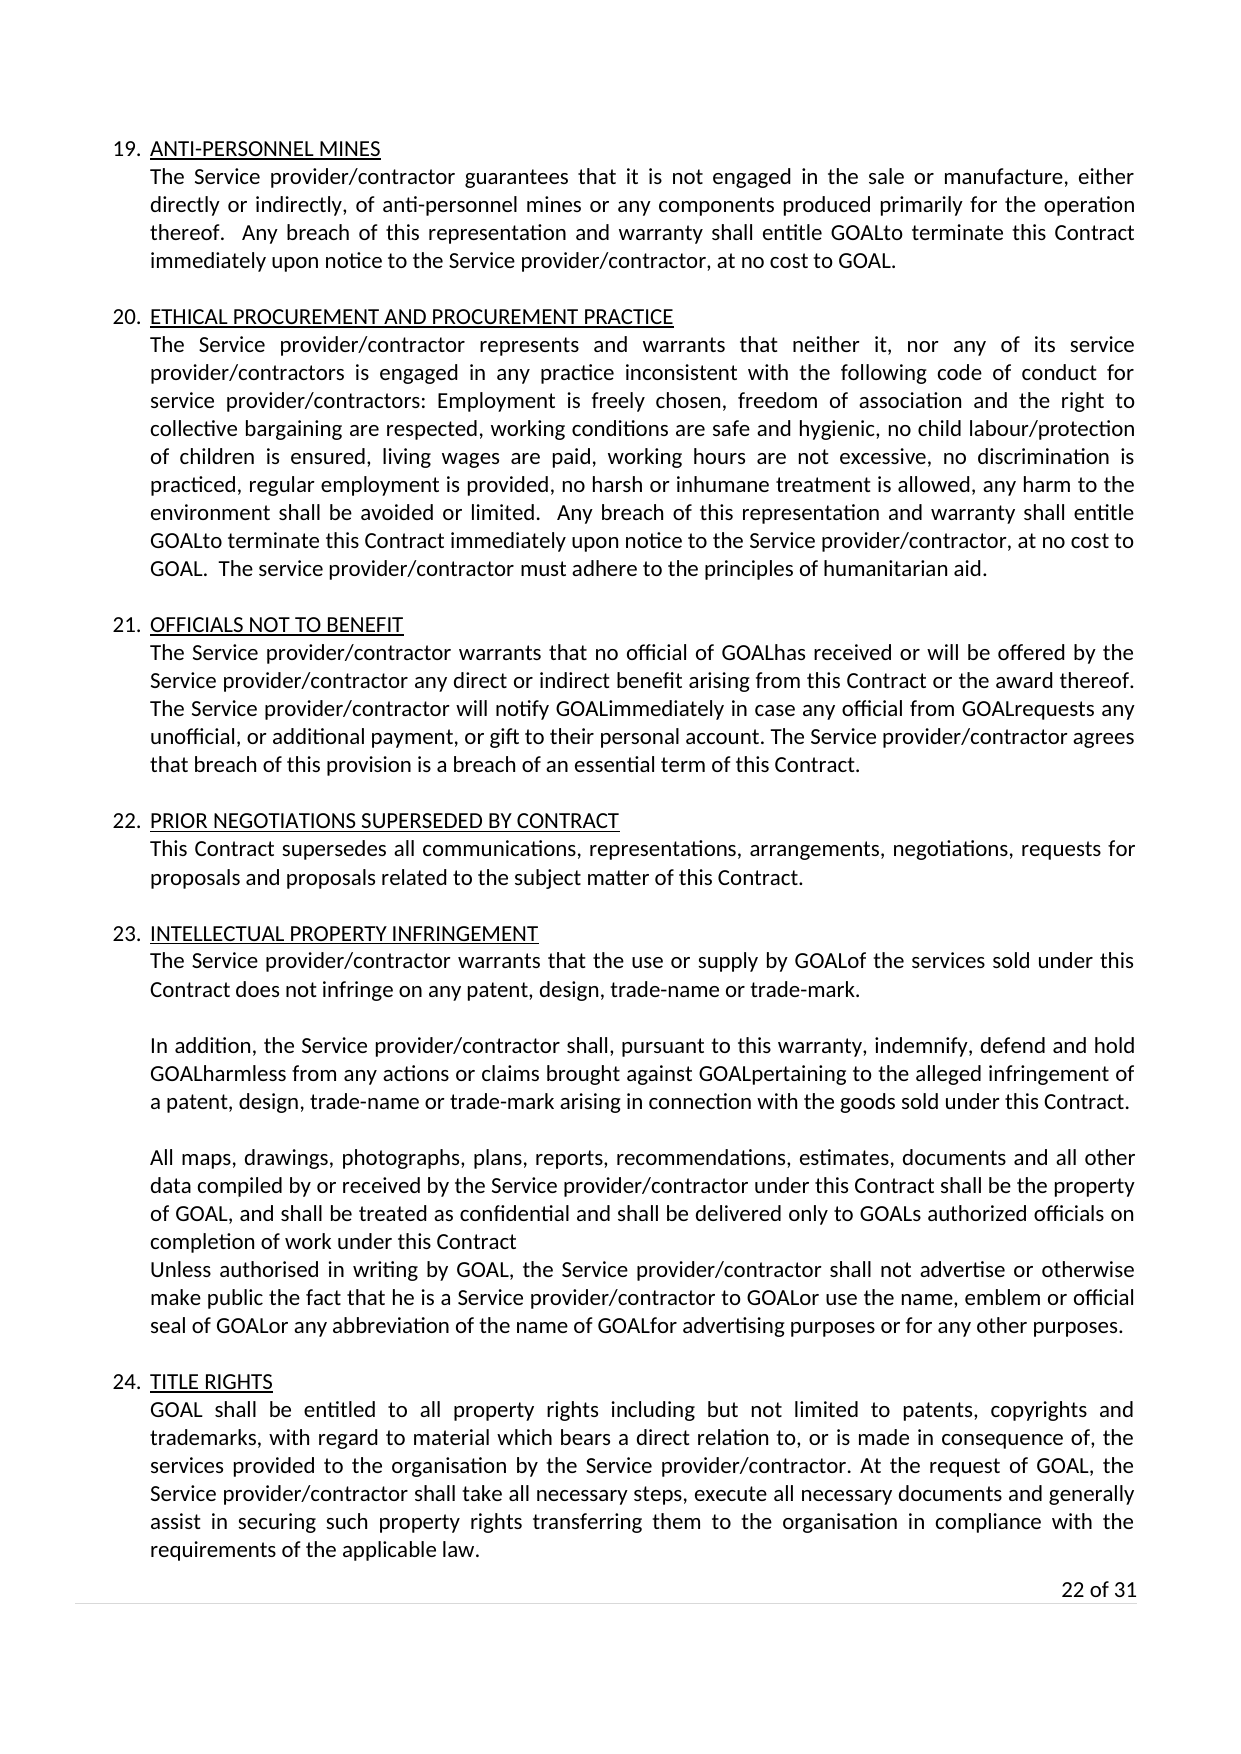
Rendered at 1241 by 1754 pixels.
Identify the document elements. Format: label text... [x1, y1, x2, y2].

text Unless authorised in writing by GOAL, the Service provider/contractor shall not advertise or otherwise make public the fact that he is a Service provider/contractor to GOALor use the name, emblem or official seal of GOALor any abbreviation of the name of GOALfor advertising purposes or for any other purposes. [150, 1255, 1137, 1339]
list ANTI-PERSONNEL MINES [112, 134, 1137, 162]
text In addition, the Service provider/contractor shall, pursuant to this warranty, indemnify, defend and hold GOALharmless from any actions or claims brought against GOALpertaining to the alleged infringement of a patent, design, trade-name or trade-mark arising in connection with the goods sold under this Contract. [150, 1031, 1137, 1115]
text The Service provider/contractor warrants that no official of GOALhas received or will be offered by the Service provider/contractor any direct or indirect benefit arising from this Contract or the award thereof. The Service provider/contractor will notify GOALimmediately in case any official from GOALrequests any unofficial, or additional payment, or gift to their personal account. The Service provider/contractor agrees that breach of this provision is a breach of an essential term of this Contract. [150, 638, 1137, 778]
text The Service provider/contractor represents and warrants that neither it, nor any of its service provider/contractors is engaged in any practice inconsistent with the following code of conduct for service provider/contractors: Employment is freely chosen, freedom of association and the right to collective bargaining are respected, working conditions are safe and hygienic, no child labour/protection of children is ensured, living wages are paid, working hours are not excessive, no discrimination is practiced, regular employment is provided, no harsh or inhumane treatment is allowed, any harm to the environment shall be avoided or limited. Any breach of this representation and warranty shall entitle GOALto terminate this Contract immediately upon notice to the Service provider/contractor, at no cost to GOAL. The service provider/contractor must adhere to the principles of humanitarian aid. [150, 330, 1137, 582]
text The Service provider/contractor guarantees that it is not engaged in the sale or manufacture, either directly or indirectly, of anti-personnel mines or any components produced primarily for the operation thereof. Any breach of this representation and warranty shall entitle GOALto terminate this Contract immediately upon notice to the Service provider/contractor, at no cost to GOAL. [150, 162, 1137, 274]
list ETHICAL PROCUREMENT AND PROCUREMENT PRACTICE [112, 302, 1137, 330]
list TITLE RIGHTS [112, 1367, 1137, 1395]
list OFFICIALS NOT TO BENEFIT [112, 610, 1137, 638]
list PRIOR NEGOTIATIONS SUPERSEDED BY CONTRACT [112, 807, 1137, 834]
text The Service provider/contractor warrants that the use or supply by GOALof the services sold under this Contract does not infringe on any patent, design, trade-name or trade-mark. [150, 947, 1137, 1003]
list INTELLECTUAL PROPERTY INFRINGEMENT [112, 919, 1137, 947]
text This Contract supersedes all communications, representations, arrangements, negotiations, requests for proposals and proposals related to the subject matter of this Contract. [150, 834, 1137, 891]
text GOAL shall be entitled to all property rights including but not limited to patents, copyrights and trademarks, with regard to material which bears a direct relation to, or is made in consequence of, the services provided to the organisation by the Service provider/contractor. At the request of GOAL, the Service provider/contractor shall take all necessary steps, execute all necessary documents and generally assist in securing such property rights transferring them to the organisation in compliance with the requirements of the applicable law. [150, 1395, 1137, 1563]
text All maps, drawings, photographs, plans, reports, recommendations, estimates, documents and all other data compiled by or received by the Service provider/contractor under this Contract shall be the property of GOAL, and shall be treated as confidential and shall be delivered only to GOALs authorized officials on completion of work under this Contract [150, 1143, 1137, 1255]
